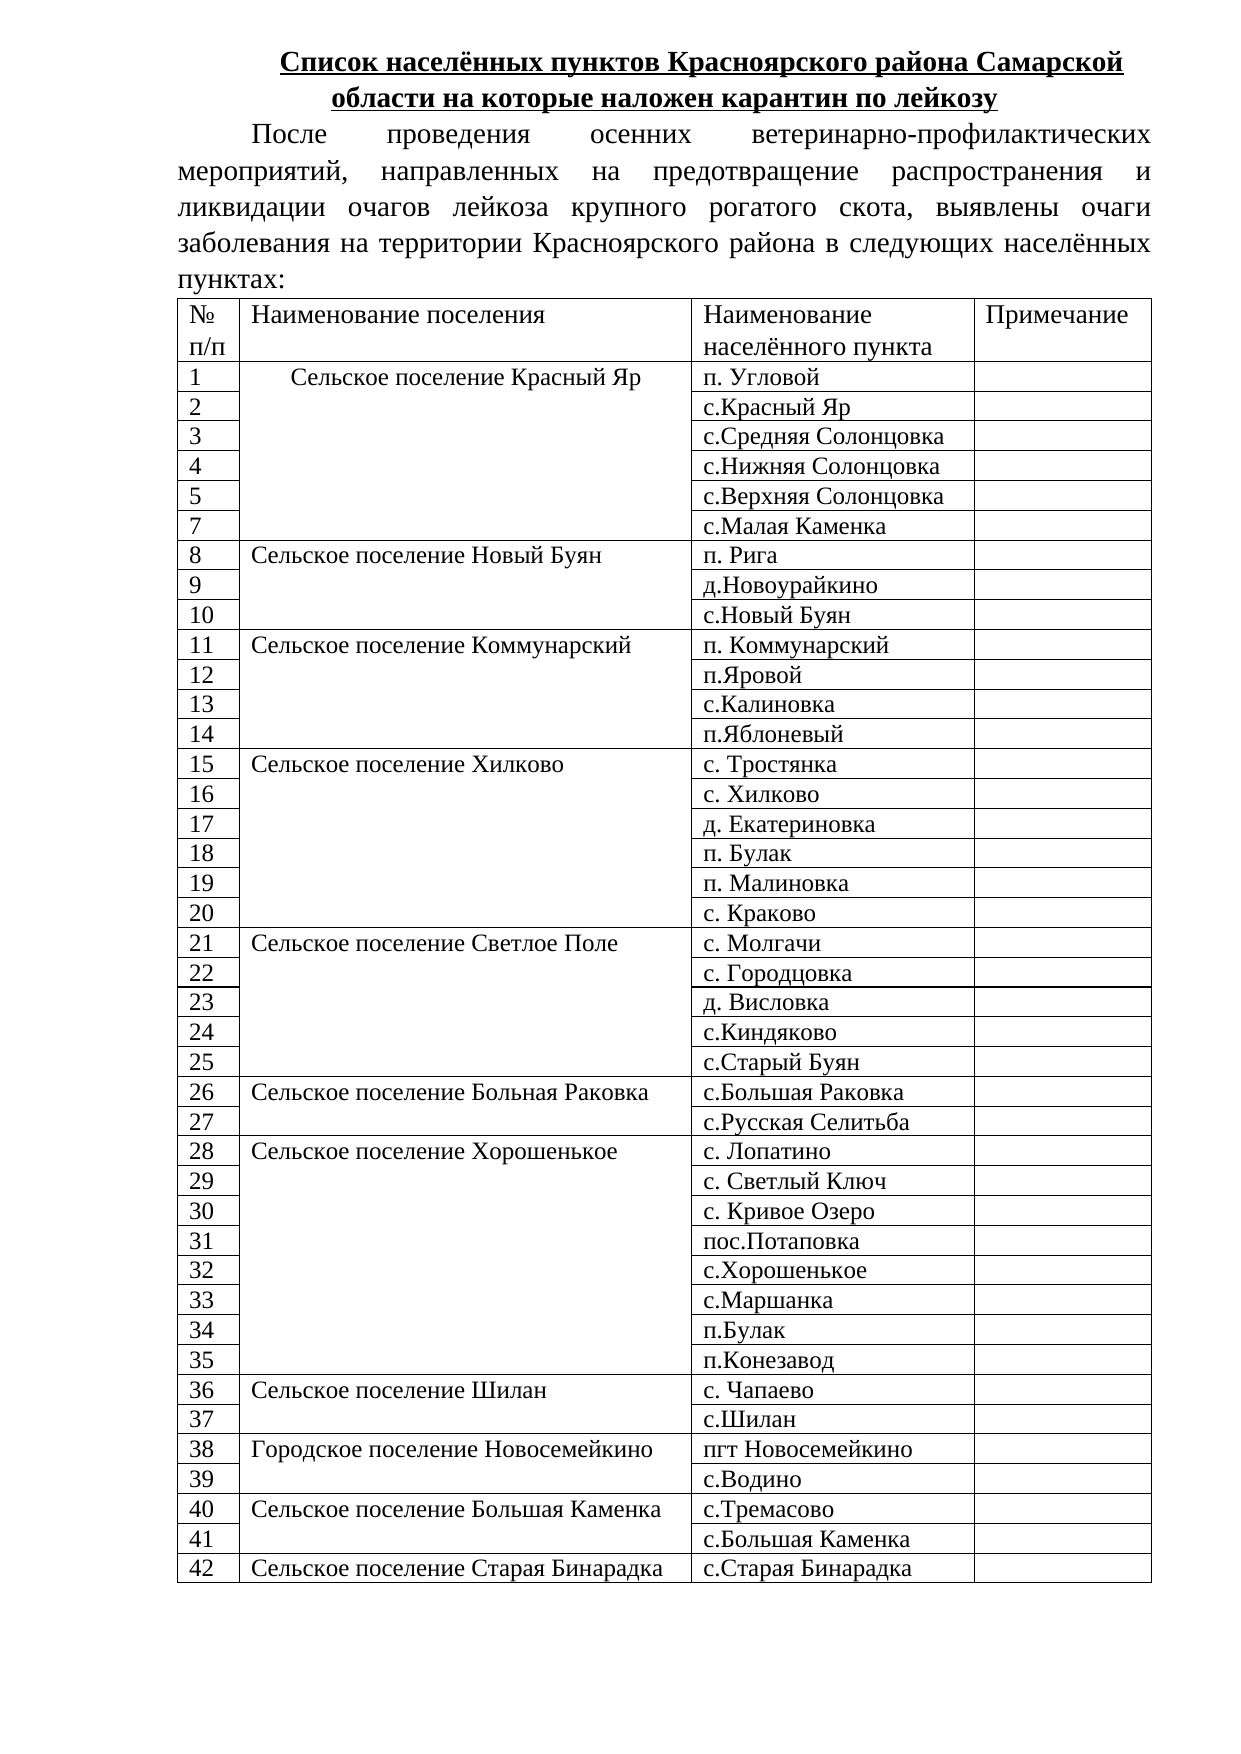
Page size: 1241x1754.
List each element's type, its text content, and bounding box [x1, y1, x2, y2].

table_cell [975, 451, 1151, 480]
table_cell 25 [178, 1047, 239, 1076]
table_cell [975, 988, 1151, 1016]
table_cell 31 [178, 1226, 239, 1254]
table_cell с.Нижняя Солонцовка [692, 451, 974, 480]
table_cell с.Средняя Солонцовка [692, 421, 974, 450]
table_cell 34 [178, 1315, 239, 1344]
table_cell [975, 600, 1151, 629]
table_cell 37 [178, 1405, 239, 1433]
table_cell [975, 868, 1151, 897]
table_cell 3 [178, 421, 239, 450]
table_cell Сельское поселение Старая Бинарадка [240, 1554, 691, 1582]
table_cell 17 [178, 809, 239, 837]
table_cell 15 [178, 749, 239, 778]
table_cell 7 [178, 511, 239, 539]
table_cell с.Тремасово [692, 1494, 974, 1523]
table_cell 27 [178, 1107, 239, 1135]
table_cell 19 [178, 868, 239, 897]
table_cell пос.Потаповка [692, 1226, 974, 1254]
table_cell Сельское поселение Коммунарский [240, 630, 691, 748]
table_cell Сельское поселение Большая Каменка [240, 1494, 691, 1552]
table_cell [975, 958, 1151, 986]
table_cell с. Хилково [692, 779, 974, 808]
table_cell 1 [178, 362, 239, 391]
table_cell [975, 1226, 1151, 1254]
table_cell 18 [178, 839, 239, 867]
table_cell 38 [178, 1434, 239, 1463]
table_cell [975, 1166, 1151, 1195]
table_cell [975, 1405, 1151, 1433]
table_cell с.Старый Буян [692, 1047, 974, 1076]
table_cell 20 [178, 898, 239, 927]
table_cell с. Молгачи [692, 928, 974, 957]
table_cell [975, 630, 1151, 659]
table_cell [975, 541, 1151, 569]
table_cell п. Рига [692, 541, 974, 569]
table_cell [975, 660, 1151, 688]
table_cell Сельское поселение Новый Буян [240, 541, 691, 629]
table_cell д. Екатериновка [692, 809, 974, 837]
table_cell п.Конезавод [692, 1345, 974, 1374]
table_cell п.Яровой [692, 660, 974, 688]
table_cell п. Коммунарский [692, 630, 974, 659]
table_cell [975, 570, 1151, 599]
table_cell п. Малиновка [692, 868, 974, 897]
text После проведения осенних ветеринарно-профилактических мероприятий, направленных на предотвращение распространения и ликвидации очагов лейкоза крупного рогатого скота, выявлены очаги заболевания на территории Красноярского района в следующих населённых пунктах: [177, 117, 1152, 295]
table_cell с. Краково [692, 898, 974, 927]
table_cell с.Киндяково [692, 1017, 974, 1046]
table_cell [975, 1554, 1151, 1582]
table_cell 40 [178, 1494, 239, 1523]
table_cell Сельское поселение Красный Яр [240, 362, 691, 539]
table_cell [975, 1375, 1151, 1403]
table_cell 22 [178, 958, 239, 986]
table_cell 12 [178, 660, 239, 688]
table_header Наименование населённого пункта [692, 299, 974, 361]
table_cell [975, 839, 1151, 867]
table_cell [975, 1285, 1151, 1314]
table_cell 11 [178, 630, 239, 659]
table_cell [975, 1494, 1151, 1523]
table_cell [975, 511, 1151, 539]
table_cell с.Верхняя Солонцовка [692, 481, 974, 510]
table_cell с.Малая Каменка [692, 511, 974, 539]
table_cell с.Русская Селитьба [692, 1107, 974, 1135]
table_cell с.Маршанка [692, 1285, 974, 1314]
table_cell 28 [178, 1136, 239, 1165]
table_cell Сельское поселение Шилан [240, 1375, 691, 1433]
table_cell [975, 421, 1151, 450]
table_cell [975, 779, 1151, 808]
table_cell 14 [178, 719, 239, 748]
table_cell 5 [178, 481, 239, 510]
table_cell 4 [178, 451, 239, 480]
table_cell д.Новоурайкино [692, 570, 974, 599]
table_cell 2 [178, 392, 239, 420]
table_cell 29 [178, 1166, 239, 1195]
table_cell [975, 1107, 1151, 1135]
table_cell 33 [178, 1285, 239, 1314]
table_cell 39 [178, 1464, 239, 1493]
table_header Примечание [975, 299, 1151, 361]
table_cell с. Кривое Озеро [692, 1196, 974, 1225]
table_cell 42 [178, 1554, 239, 1582]
table_cell [975, 1017, 1151, 1046]
table_cell пгт Новосемейкино [692, 1434, 974, 1463]
table_cell с.Хорошенькое [692, 1256, 974, 1284]
table_cell с.Красный Яр [692, 392, 974, 420]
table_cell 35 [178, 1345, 239, 1374]
table_cell 13 [178, 690, 239, 718]
table_cell п.Булак [692, 1315, 974, 1344]
table_cell д. Висловка [692, 988, 974, 1016]
table_cell Городское поселение Новосемейкино [240, 1434, 691, 1493]
table_cell Сельское поселение Больная Раковка [240, 1077, 691, 1135]
table_cell 32 [178, 1256, 239, 1284]
table_cell 8 [178, 541, 239, 569]
table_cell п. Булак [692, 839, 974, 867]
table_cell с. Светлый Ключ [692, 1166, 974, 1195]
table_cell [975, 1524, 1151, 1552]
table_cell [975, 481, 1151, 510]
table_cell с.Шилан [692, 1405, 974, 1433]
table_cell с. Тростянка [692, 749, 974, 778]
table_cell [975, 1047, 1151, 1076]
table_cell [975, 749, 1151, 778]
text Список населённых пунктов Красноярского района Самарской области на которые наложен карантин по лейкозу [177, 44, 1152, 114]
table_cell Сельское поселение Хорошенькое [240, 1136, 691, 1374]
table_cell п.Яблоневый [692, 719, 974, 748]
table_cell [975, 928, 1151, 957]
table_cell 36 [178, 1375, 239, 1403]
table_cell с.Большая Каменка [692, 1524, 974, 1552]
table_cell 24 [178, 1017, 239, 1046]
table_cell Сельское поселение Светлое Поле [240, 928, 691, 1076]
table_cell [975, 690, 1151, 718]
table_cell с.Большая Раковка [692, 1077, 974, 1106]
table_cell [975, 898, 1151, 927]
table_cell [975, 1315, 1151, 1344]
table_header Наименование поселения [240, 299, 691, 361]
table_cell [975, 719, 1151, 748]
table_cell 26 [178, 1077, 239, 1106]
table_cell с. Чапаево [692, 1375, 974, 1403]
table_cell [975, 1136, 1151, 1165]
table_cell с. Городцовка [692, 958, 974, 986]
table_cell [975, 362, 1151, 391]
table_cell 23 [178, 988, 239, 1016]
table_cell [975, 1464, 1151, 1493]
table_cell 41 [178, 1524, 239, 1552]
table_cell [975, 1345, 1151, 1374]
table_cell 10 [178, 600, 239, 629]
table_cell [975, 809, 1151, 837]
table_cell с.Калиновка [692, 690, 974, 718]
table_cell 30 [178, 1196, 239, 1225]
table_cell [975, 1434, 1151, 1463]
table_cell [975, 392, 1151, 420]
table_cell [975, 1077, 1151, 1106]
table_cell [975, 1196, 1151, 1225]
table_cell с.Новый Буян [692, 600, 974, 629]
table_cell с.Водино [692, 1464, 974, 1493]
table_cell 21 [178, 928, 239, 957]
table_cell Сельское поселение Хилково [240, 749, 691, 927]
table_cell п. Угловой [692, 362, 974, 391]
table_cell с. Лопатино [692, 1136, 974, 1165]
table_cell с.Старая Бинарадка [692, 1554, 974, 1582]
table_header № п/п [178, 299, 239, 361]
table_cell [975, 1256, 1151, 1284]
table_cell 9 [178, 570, 239, 599]
table_cell 16 [178, 779, 239, 808]
